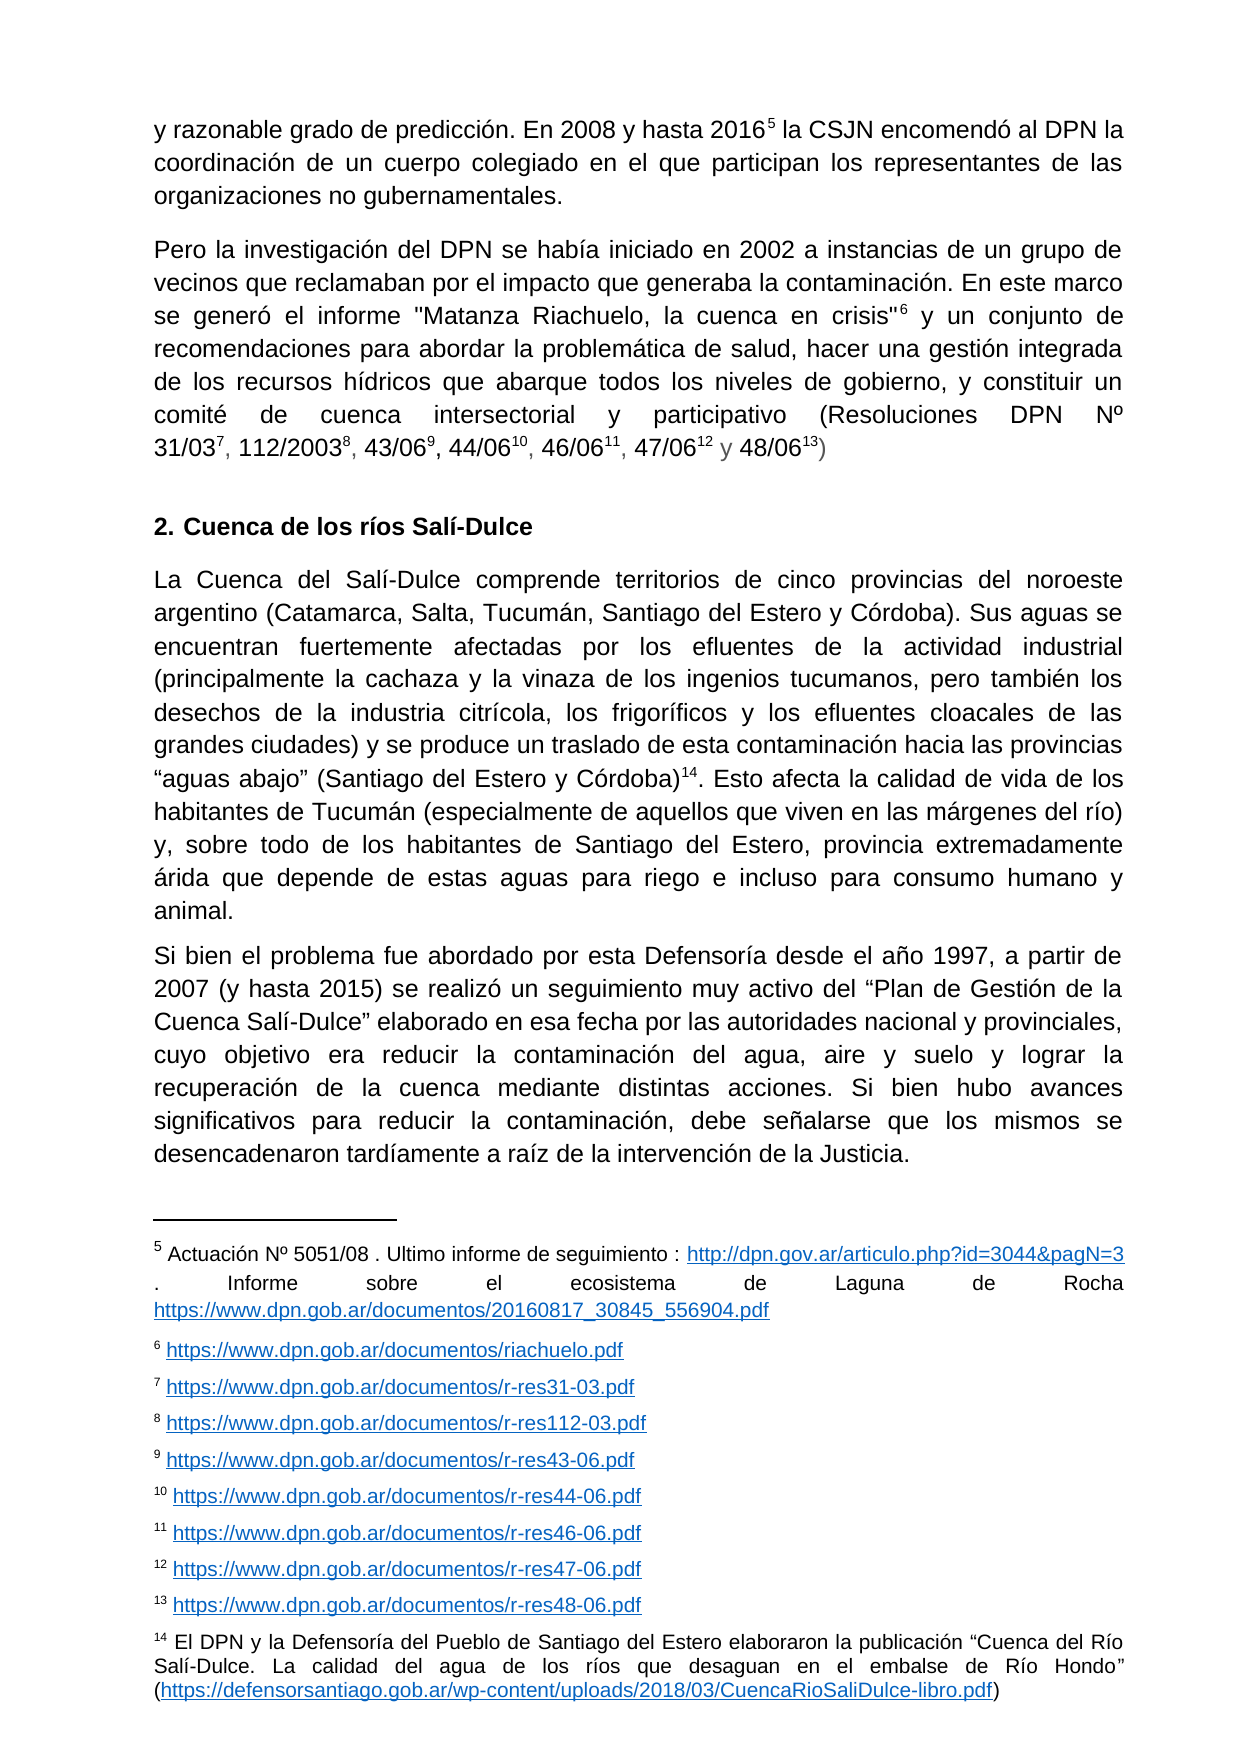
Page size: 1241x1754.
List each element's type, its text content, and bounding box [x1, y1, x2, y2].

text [153, 115, 1124, 210]
text Si bien el problema fue abordado por esta Defensoría desde el año 1997, a partir de 2007 (y hasta 2015) se realizó un seguimiento muy activo del “Plan de Gestión de la Cuenca Salí-Dulce” elaborado en esa fecha por las autoridades nacional y provinciales, cuyo objetivo era reducir la contaminación del agua, aire y suelo y lograr la recuperación de la cuenca mediante distintas acciones. Si bien hubo avances significativos para reducir la contaminación, debe señalarse que los mismos se desencadenaron tardíamente a raíz de la intervención de la Justicia. [153, 941, 1124, 1168]
text Pero la investigación del DPN se había iniciado en 2002 a instancias de un grupo de vecinos que reclamaban por el impacto que generaba la contaminación. En este marco se generó el informe "Matanza Riachuelo, la cuenca en crisis" y un conjunto de recomendaciones para abordar la problemática de salud, hacer una gestión integrada de los recursos hídricos que abarque todos los niveles de gobierno, y constituir un comité de cuenca intersectorial y participativo (Resoluciones DPN Nº 31/03, 112/2003, 43/06, 44/06, 46/06, 47/06 y 48/06) [153, 235, 1124, 462]
list Cuenca de los ríos Salí-Dulce [153, 512, 1124, 540]
text La Cuenca del Salí-Dulce comprende territorios de cinco provincias del noroeste argentino (Catamarca, Salta, Tucumán, Santiago del Estero y Córdoba). Sus aguas se encuentran fuertemente afectadas por los efluentes de la actividad industrial (principalmente la cachaza y la vinaza de los ingenios tucumanos, pero también los desechos de la industria citrícola, los frigoríficos y los efluentes cloacales de las grandes ciudades) y se produce un traslado de esta contaminación hacia las provincias “aguas abajo” (Santiago del Estero y Córdoba). Esto afecta la calidad de vida de los habitantes de Tucumán (especialmente de aquellos que viven en las márgenes del río) y, sobre todo de los habitantes de Santiago del Estero, provincia extremadamente árida que depende de estas aguas para riego e incluso para consumo humano y animal. [153, 565, 1124, 924]
